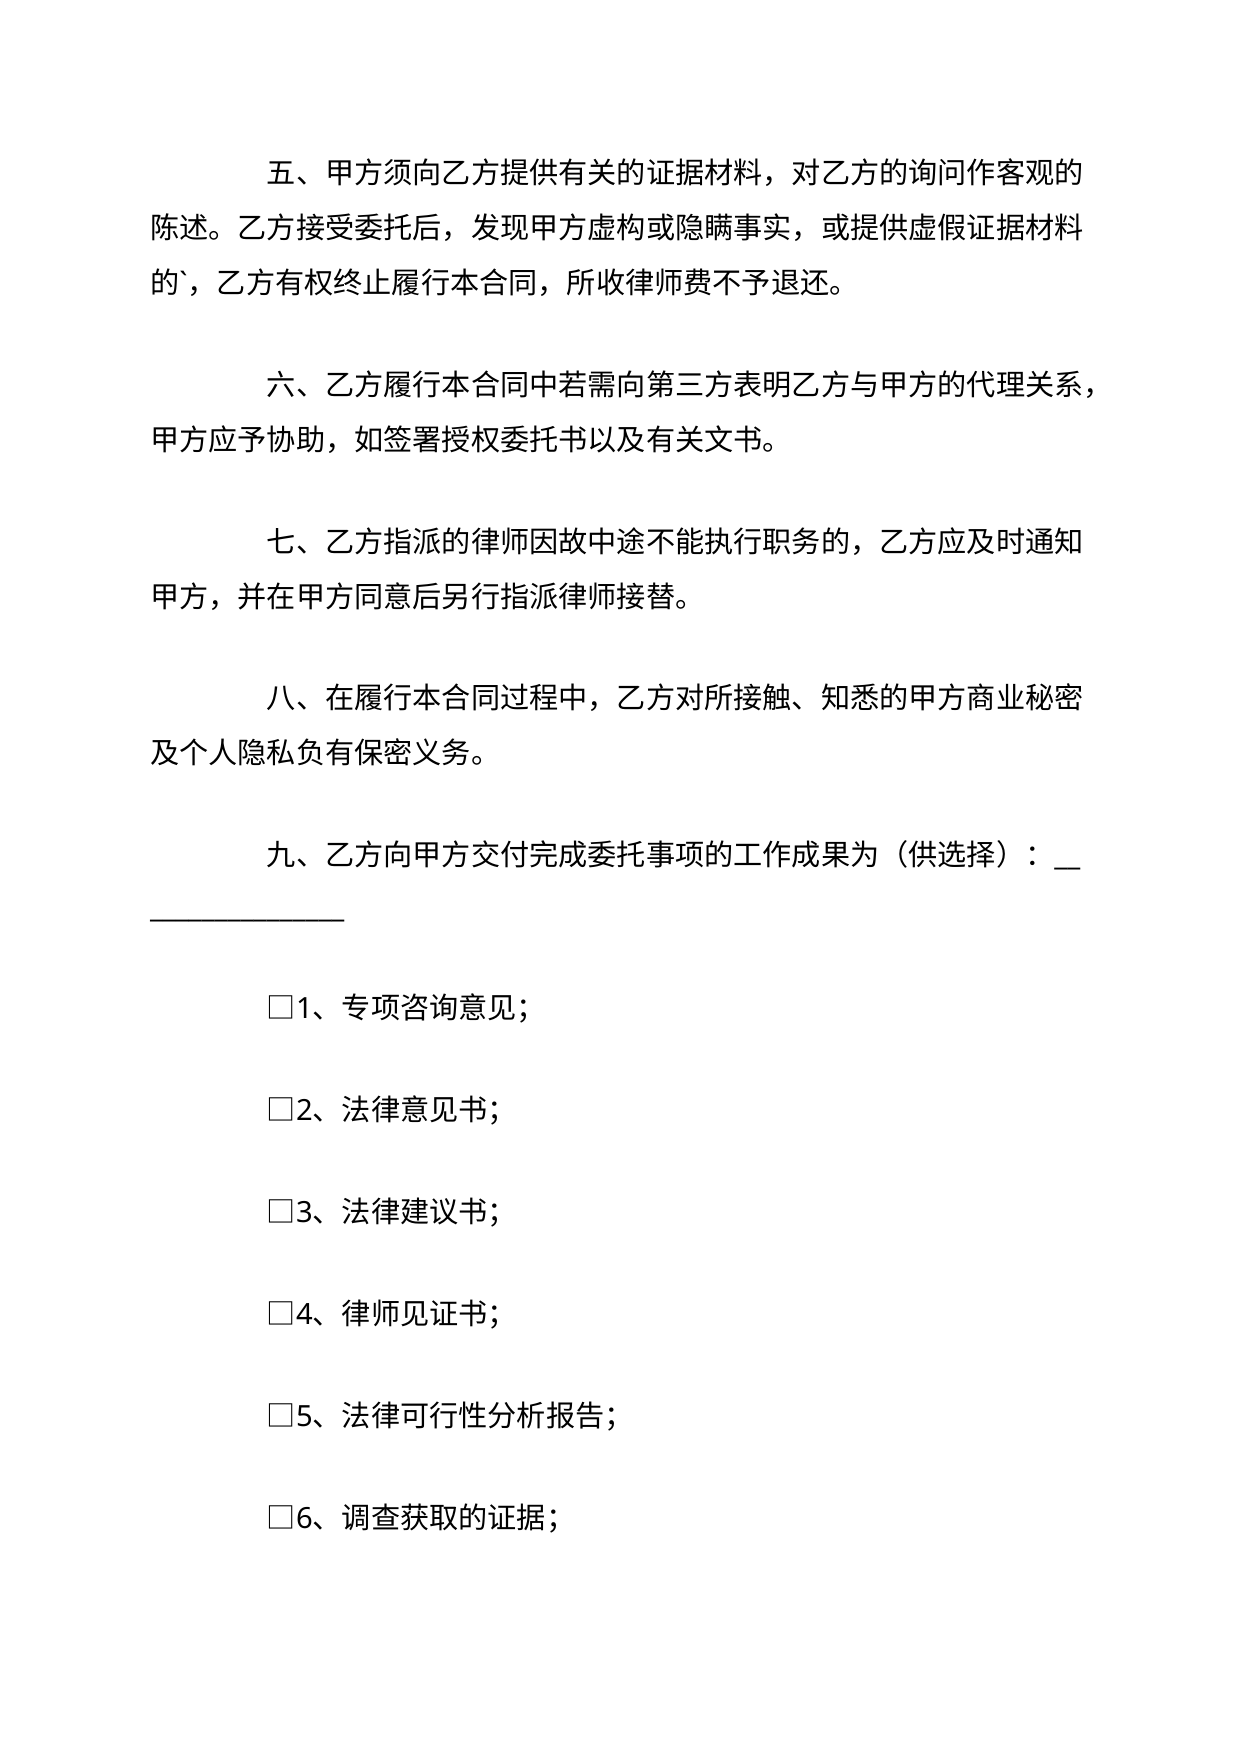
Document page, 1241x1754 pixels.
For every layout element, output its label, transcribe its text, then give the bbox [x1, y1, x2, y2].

text 六、乙方履行本合同中若需向第三方表明乙方与甲方的代理关系，甲方应予协助，如签署授权委托书以及有关文书。 [150, 362, 1090, 459]
text □6、调查获取的证据； [150, 1494, 1090, 1537]
text □2、法律意见书； [150, 1086, 1090, 1129]
text □1、专项咨询意见； [150, 984, 1090, 1027]
text 八、在履行本合同过程中，乙方对所接触、知悉的甲方商业秘密及个人隐私负有保密义务。 [150, 675, 1090, 772]
text □3、法律建议书； [150, 1188, 1090, 1231]
text □4、律师见证书； [150, 1290, 1090, 1333]
text 五、甲方须向乙方提供有关的证据材料，对乙方的询问作客观的陈述。乙方接受委托后，发现甲方虚构或隐瞒事实，或提供虚假证据材料的`，乙方有权终止履行本合同，所收律师费不予退还。 [150, 150, 1090, 302]
text 九、乙方向甲方交付完成委托事项的工作成果为（供选择）：_________________ [150, 832, 1090, 926]
text □5、法律可行性分析报告； [150, 1392, 1090, 1435]
text 七、乙方指派的律师因故中途不能执行职务的，乙方应及时通知甲方，并在甲方同意后另行指派律师接替。 [150, 518, 1090, 616]
